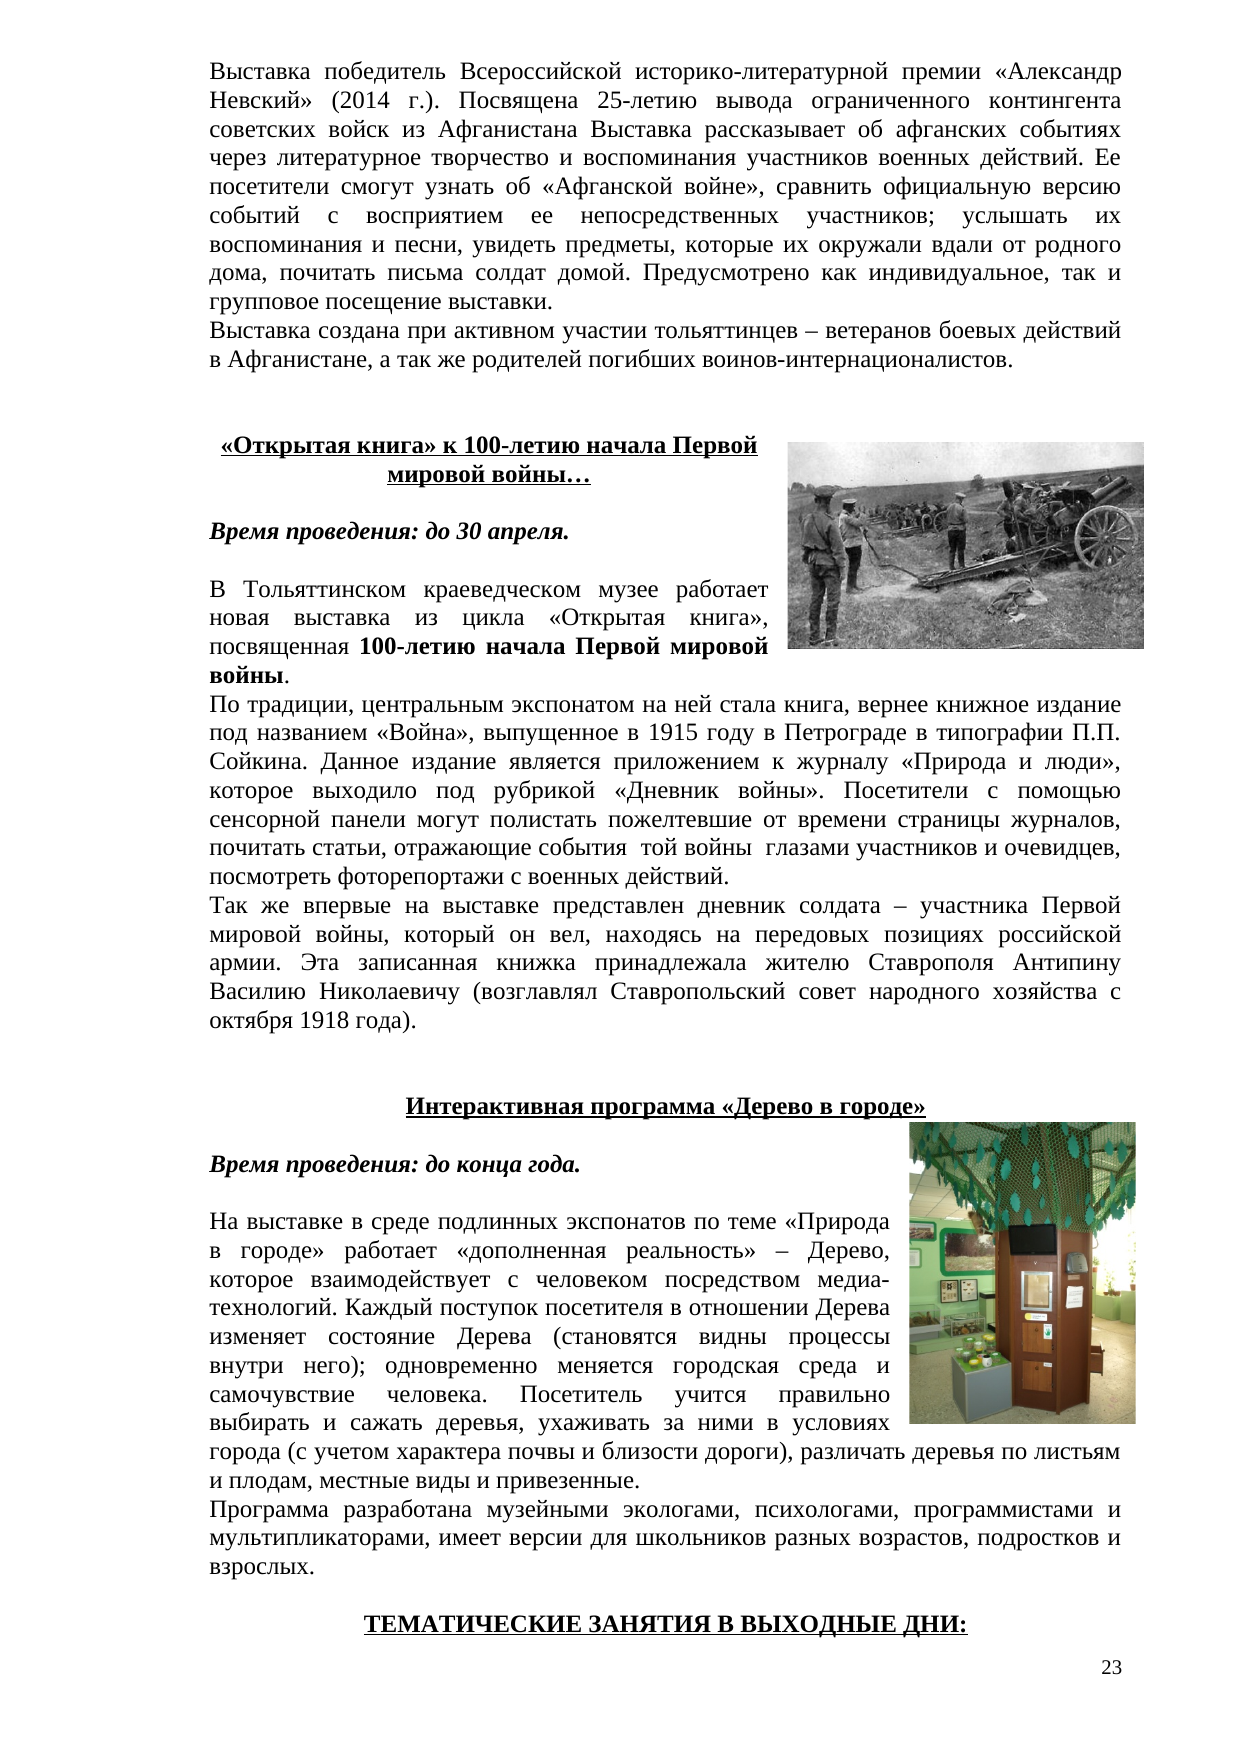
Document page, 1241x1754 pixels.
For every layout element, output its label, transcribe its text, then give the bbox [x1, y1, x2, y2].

text Время проведения: до 30 апреля. [209, 516, 787, 545]
text В Тольяттинском краеведческом музее работает новая выставка из цикла «Открытая книга», посвященная 100-летию начала Первой мировой войны. [209, 574, 1122, 689]
text «Открытая книга» к 100-летию начала Первой мировой войны… [209, 430, 1122, 487]
text Тематические занятия в выходные дни: [209, 1609, 1122, 1637]
picture [787, 442, 1144, 649]
text Так же впервые на выставке представлен дневник солдата – участника Первой мировой войны, который он вел, находясь на передовых позициях российской армии. Эта записанная книжка принадлежала жителю Ставрополя Антипину Василию Николаевичу (возглавлял Ставропольский совет народного хозяйства с октября 1918 года). [209, 890, 1122, 1034]
text Время проведения: до конца года. [209, 1149, 909, 1177]
text Выставка создана при активном участии тольяттинцев – ветеранов боевых действий в Афганистане, а так же родителей погибших воинов-интернационалистов. [209, 315, 1122, 372]
text Программа разработана музейными экологами, психологами, программистами и мультипликаторами, имеет версии для школьников разных возрастов, подростков и взрослых. [209, 1494, 1122, 1580]
text Выставка победитель Всероссийской историко-литературной премии «Александр Невский» (.). Посвящена 25-летию вывода ограниченного контингента советских войск из Афганистана Выставка рассказывает об афганских событиях через литературное творчество и воспоминания участников военных действий. Ее посетители смогут узнать об «Афганской войне», сравнить официальную версию событий с восприятием ее непосредственных участников; услышать их воспоминания и песни, увидеть предметы, которые их окружали вдали от родного дома, почитать письма солдат домой. Предусмотрено как индивидуальное, так и групповое посещение выставки. [209, 56, 1122, 315]
text Интерактивная программа «Дерево в городе» [209, 1091, 1122, 1120]
picture [909, 1122, 1136, 1424]
text По традиции, центральным экспонатом на ней стала книга, вернее книжное издание под названием «Война», выпущенное в 1915 году в Петрограде в типографии П.П. Сойкина. Данное издание является приложением к журналу «Природа и люди», которое выходило под рубрикой «Дневник войны». Посетители с помощью сенсорной панели могут полистать пожелтевшие от времени страницы журналов, почитать статьи, отражающие события той войны глазами участников и очевидцев, посмотреть фоторепортажи с военных действий. [209, 689, 1122, 890]
text На выставке в среде подлинных экспонатов по теме «Природа в городе» работает «дополненная реальность» – Дерево, которое взаимодействует с человеком посредством медиа-технологий. Каждый поступок посетителя в отношении Дерева изменяет состояние Дерева (становятся видны процессы внутри него); одновременно меняется городская среда и самочувствие человека. Посетитель учится правильно выбирать и сажать деревья, ухаживать за ними в условиях города (с учетом характера почвы и близости дороги), различать деревья по листьям и плодам, местные виды и привезенные. [209, 1206, 1122, 1494]
